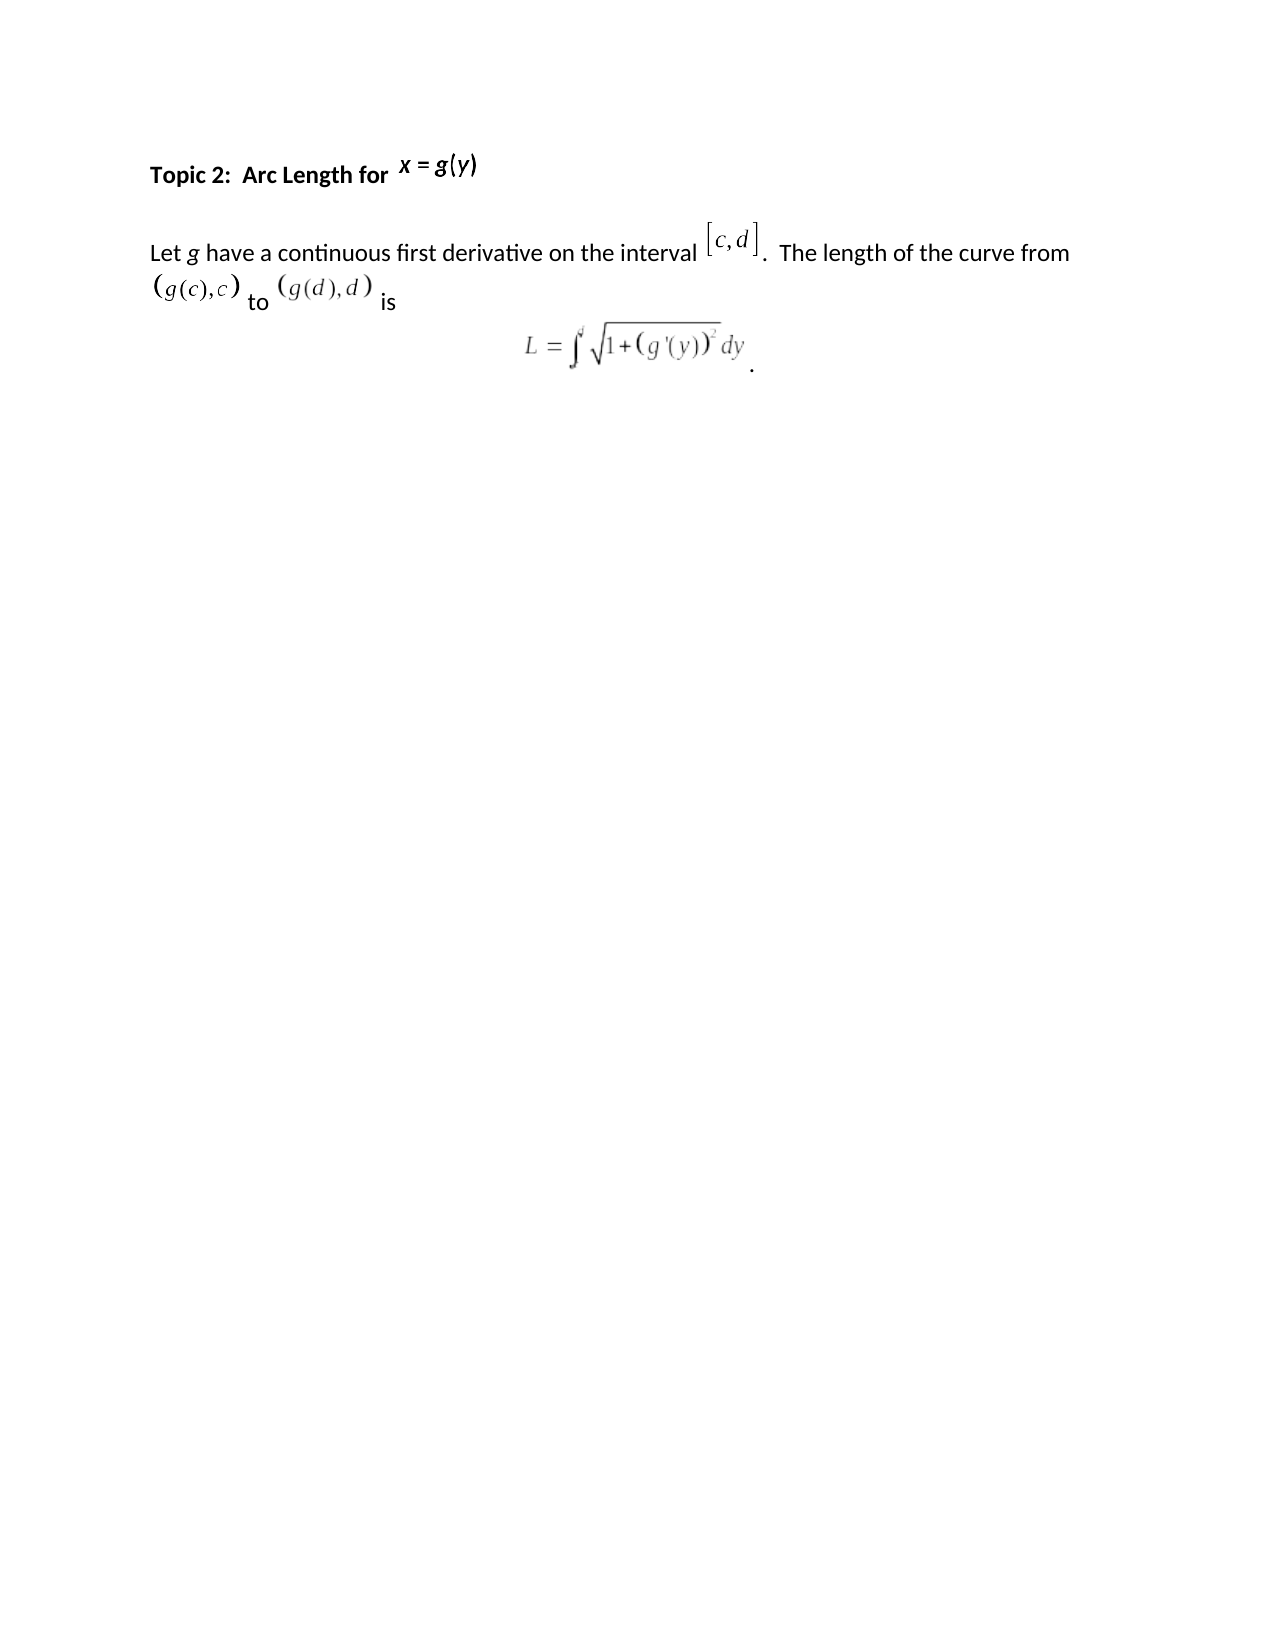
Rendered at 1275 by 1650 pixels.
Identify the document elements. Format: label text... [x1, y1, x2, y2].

subtitle Topic 2: Arc Length for [150, 150, 1125, 189]
text Let g have a continuous first derivative on the interval . The length of the curve from to is [150, 220, 1125, 316]
text . [150, 316, 1125, 379]
